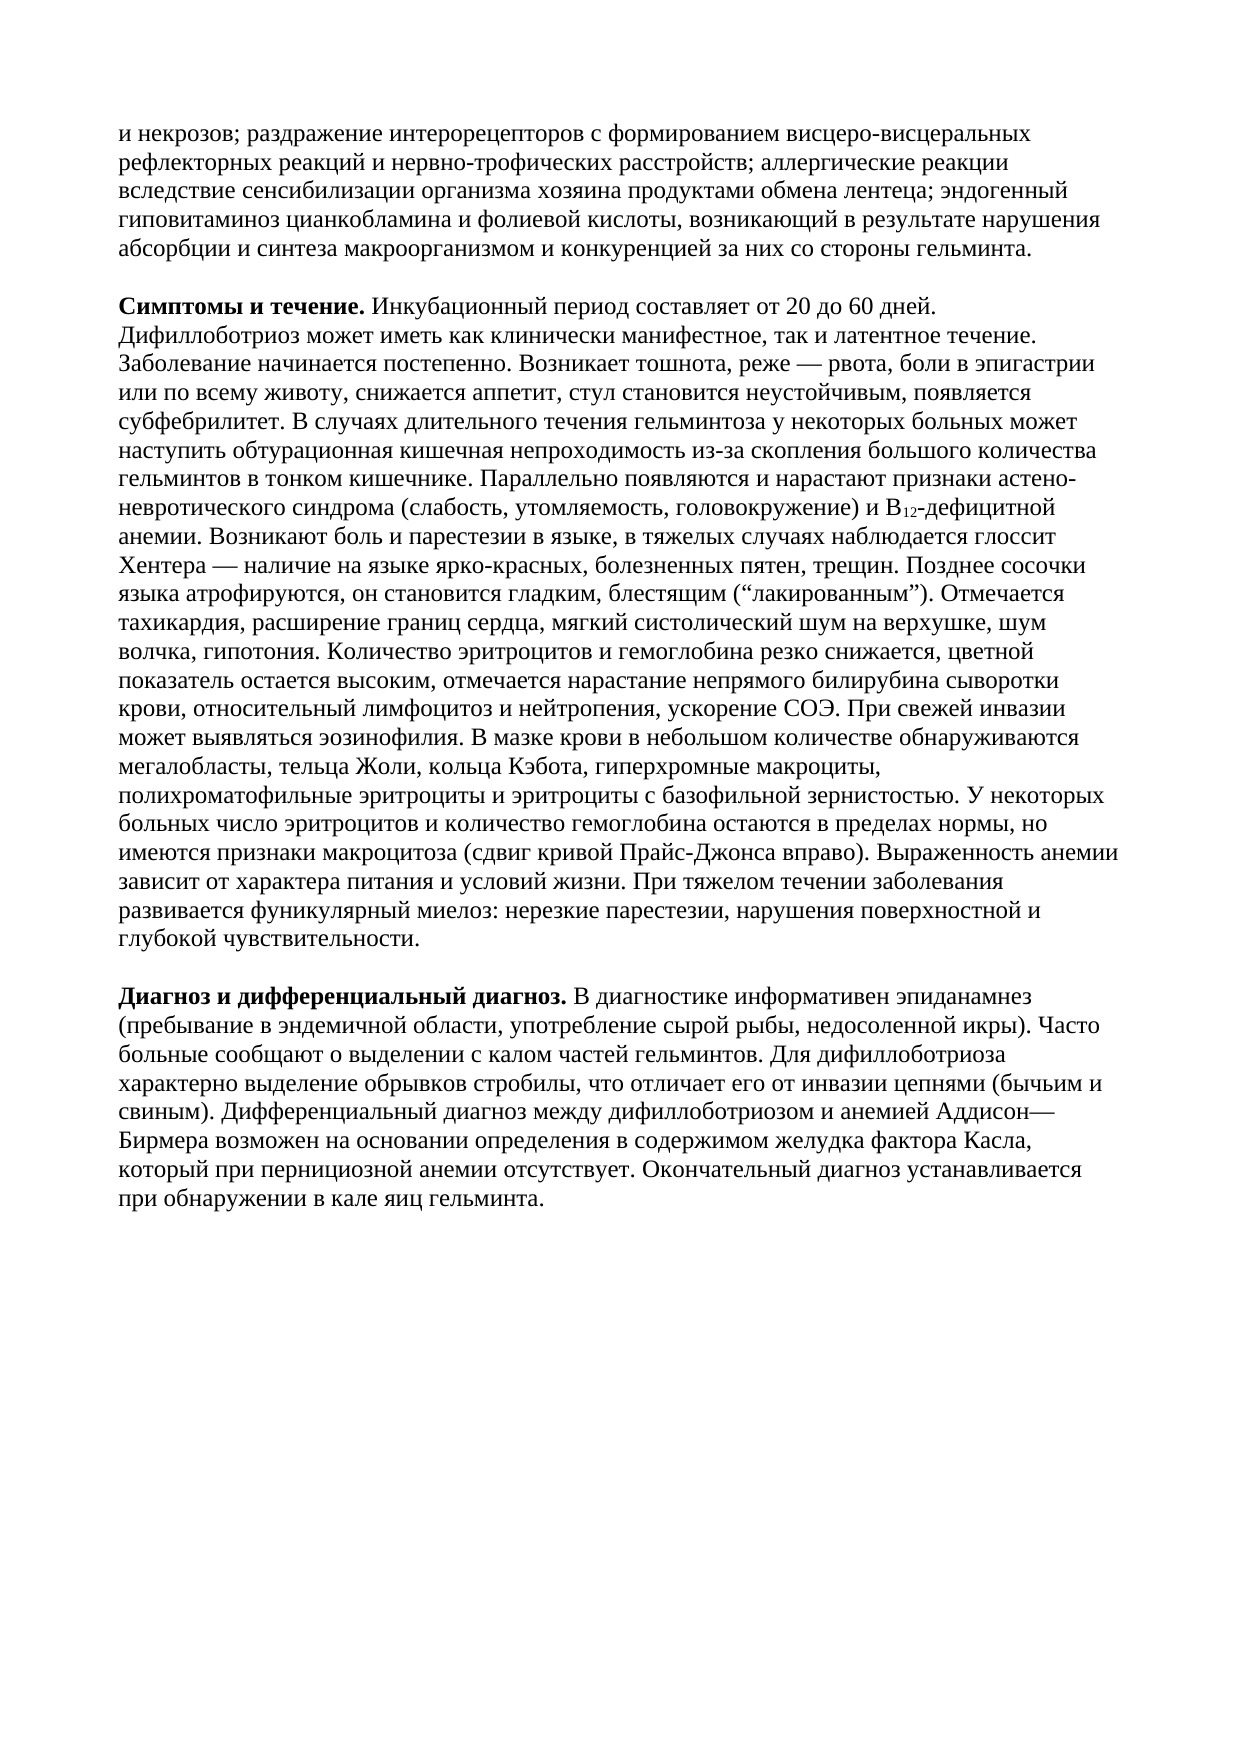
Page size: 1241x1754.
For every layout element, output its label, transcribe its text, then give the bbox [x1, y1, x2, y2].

text Симптомы и течение. Инкубационный период составляет от 20 до 60 дней. Дифиллоботриоз может иметь как клинически манифестное, так и латентное течение. Заболевание начинается постепенно. Возникает тошнота, реже — рвота, боли в эпигастрии или по всему животу, снижается аппетит, стул становится неустойчивым, появляется субфебрилитет. В случаях длительного течения гельминтоза у некоторых больных может наступить обтурационная кишечная непроходимость из-за скопления большого количества гельминтов в тонком кишечнике. Параллельно появляются и нарастают признаки астено-невротического синдрома (слабость, утомляемость, головокружение) и В12-дефицитной анемии. Возникают боль и парестезии в языке, в тяжелых случаях наблюдается глоссит Хентера — наличие на языке ярко-красных, болезненных пятен, трещин. Позднее сосочки языка атрофируются, он становится гладким, блестящим (“лакированным”). Отмечается тахикардия, расширение границ сердца, мягкий систолический шум на верхушке, шум волчка, гипотония. Количество эритроцитов и гемоглобина резко снижается, цветной показатель остается высоким, отмечается нарастание непрямого билирубина сыворотки крови, относительный лимфоцитоз и нейтропения, ускорение СОЭ. При свежей инвазии может выявляться эозинофилия. В мазке крови в небольшом количестве обнаруживаются мегалобласты, тельца Жоли, кольца Кэбота, гиперхромные макроциты, полихроматофильные эритроциты и эритроциты с базофильной зернистостью. У некоторых больных число эритроцитов и количество гемоглобина остаются в пределах нормы, но имеются признаки макроцитоза (сдвиг кривой Прайс-Джонса вправо). Выраженность анемии зависит от характера питания и условий жизни. При тяжелом течении заболевания развивается фуникулярный миелоз: нерезкие парестезии, нарушения поверхностной и глубокой чувствительности. [118, 291, 1122, 952]
text Диагноз и дифференциальный диагноз. В диагностике информативен эпиданамнез (пребывание в эндемичной области, употребление сырой рыбы, недосоленной икры). Часто больные сообщают о выделении с калом частей гельминтов. Для дифиллоботриоза характерно выделение обрывков стробилы, что отличает его от инвазии цепнями (бычьим и свиным). Дифференциальный диагноз между дифиллоботриозом и анемией Аддисон—Бирмера возможен на основании определения в содержимом желудка фактора Касла, который при пернициозной анемии отсутствует. Окончательный диагноз устанавливается при обнаружении в кале яиц гельминта. [118, 981, 1122, 1211]
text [118, 118, 1122, 262]
